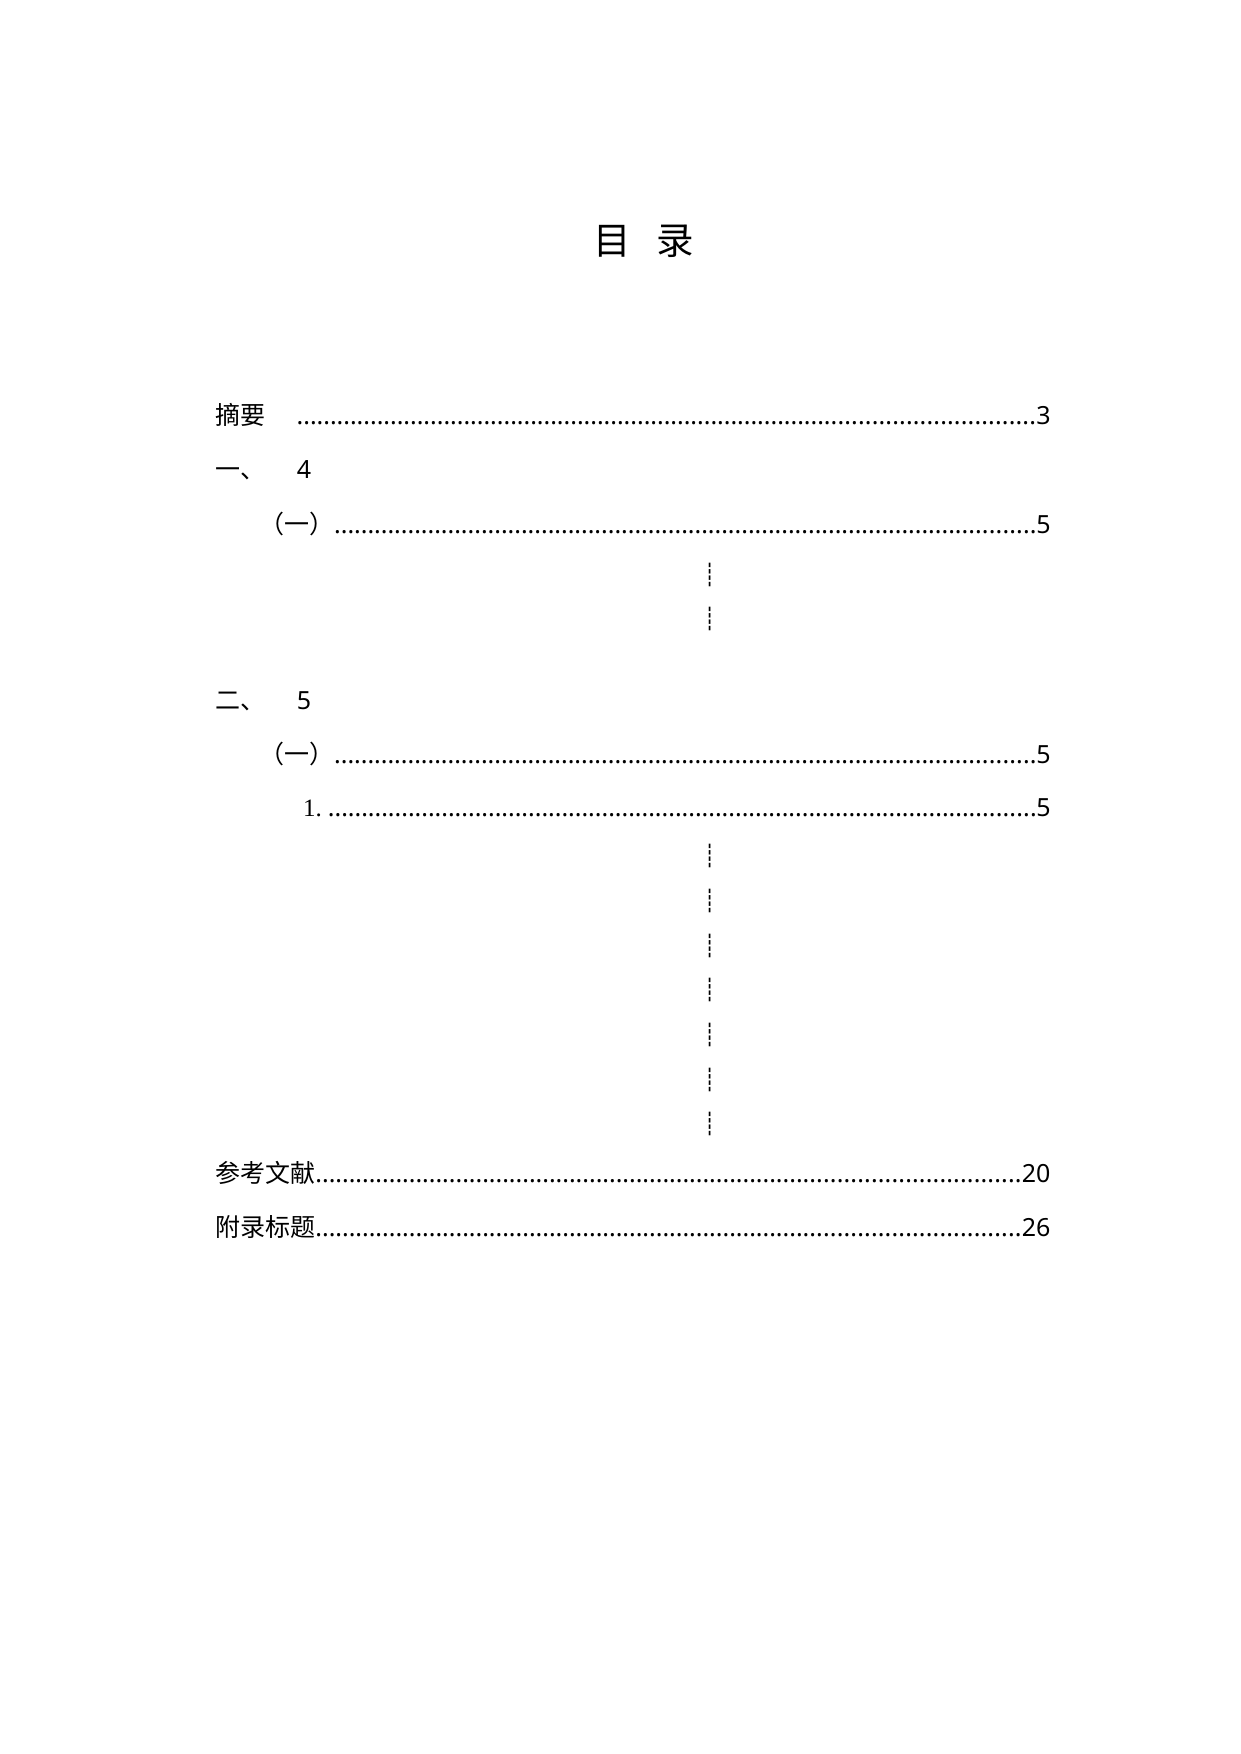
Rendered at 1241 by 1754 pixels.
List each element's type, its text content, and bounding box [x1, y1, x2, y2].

text ┊ [253, 1019, 1122, 1049]
text 一、 4 [165, 450, 1122, 486]
text ┊ [253, 603, 1122, 633]
text 附录标题 26 [165, 1207, 1122, 1244]
text ┊ [253, 1108, 1122, 1138]
text 目 录 [165, 211, 1122, 265]
text ┊ [253, 840, 1122, 870]
text ┊ [253, 929, 1122, 959]
text 二、 5 [165, 680, 1122, 717]
text ┊ [253, 558, 1122, 588]
text ┊ [253, 1064, 1122, 1093]
list 1. 5 [303, 789, 1122, 823]
text 摘要 3 [165, 395, 1122, 432]
text ┊ [253, 885, 1122, 915]
text （一） 5 [209, 735, 1122, 771]
text 参考文献 20 [165, 1153, 1122, 1189]
text （一） 5 [209, 504, 1122, 540]
text ┊ [253, 974, 1122, 1004]
